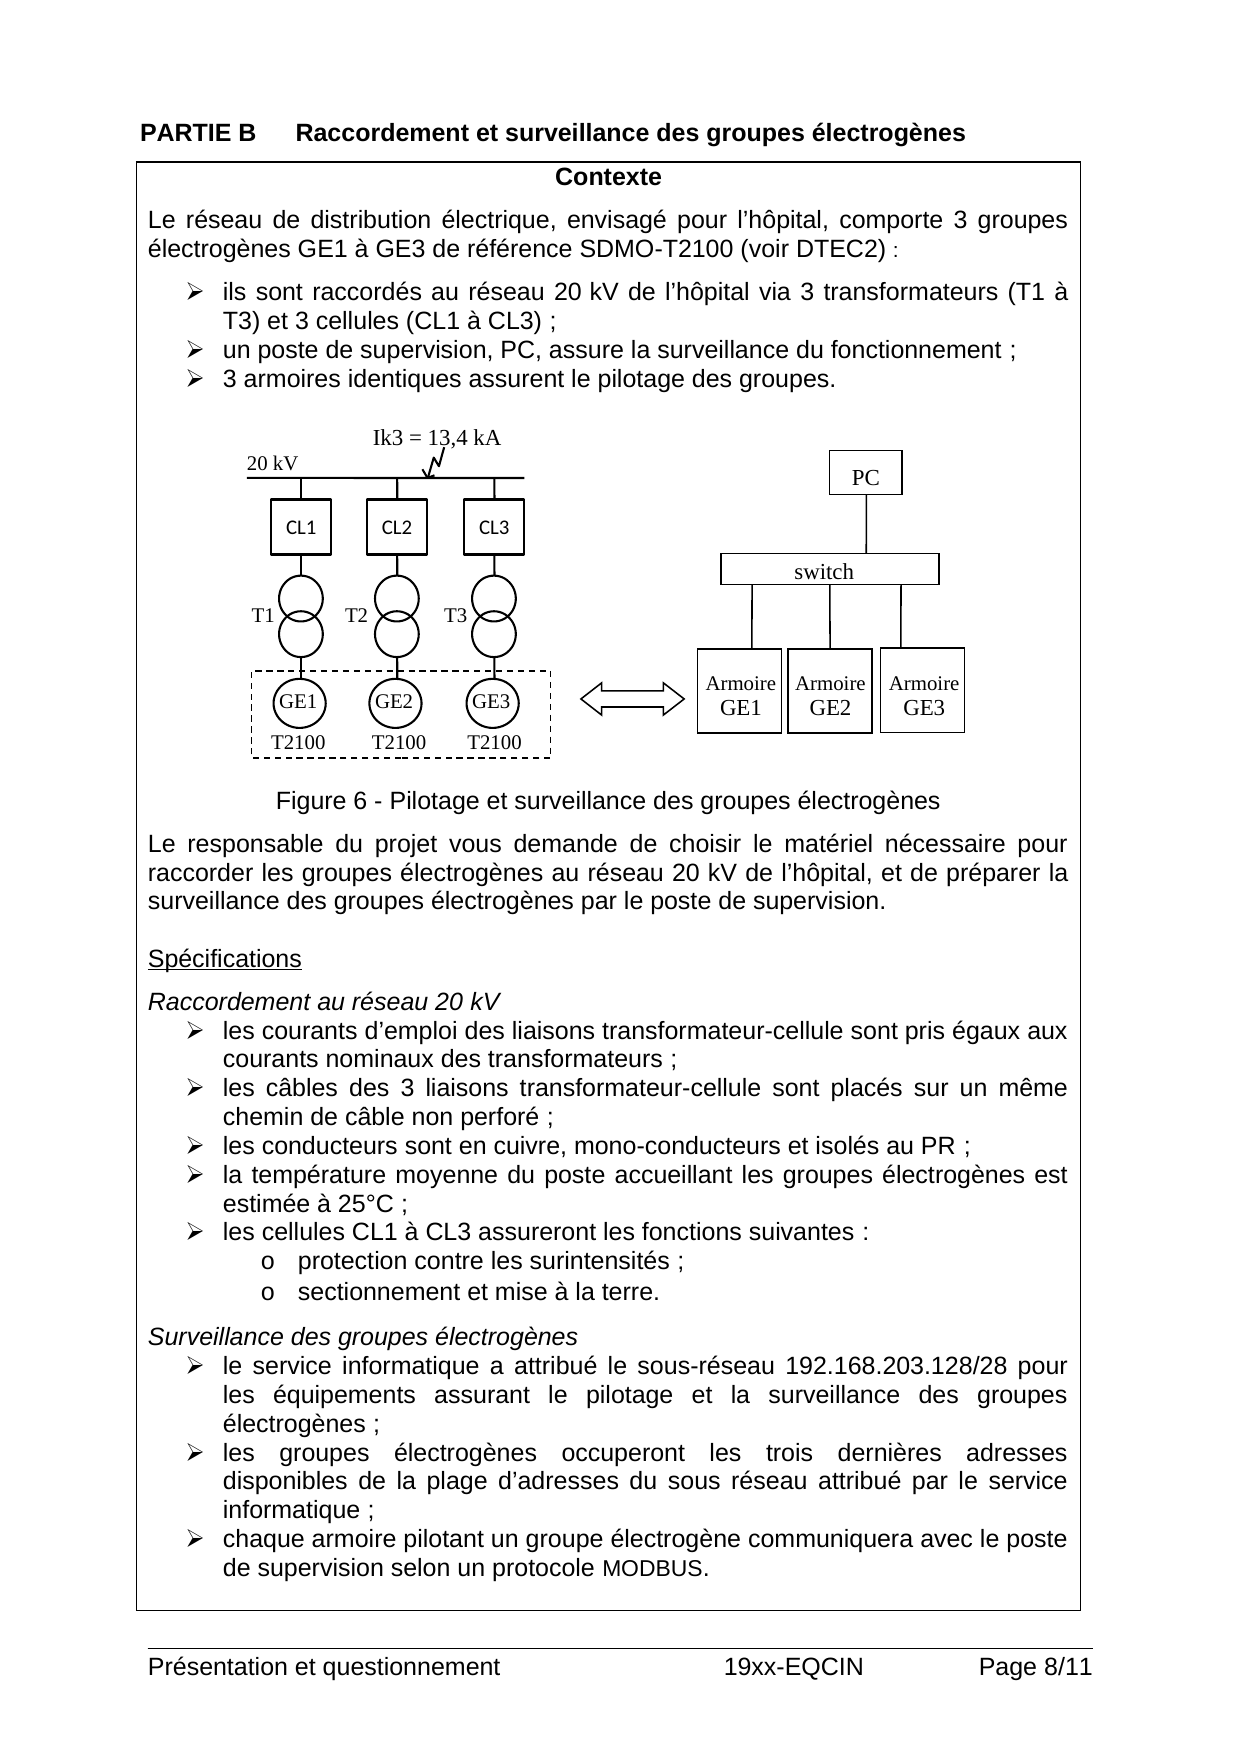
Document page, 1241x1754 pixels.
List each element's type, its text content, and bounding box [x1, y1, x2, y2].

table_header Contexte Le réseau de distribution électrique, envisagé pour l’hôpital, comporte 3 groupes électrogènes GE1 à GE3 de référence SDMO-T2100 (voir DTEC2) : ils sont raccordés au réseau 20 kV de l’hôpital via 3 transformateurs (T1 à T3) et 3 cellules (CL1 à CL3) ; un poste de supervision, PC, assure la surveillance du fonctionnement ; 3 armoires identiques assurent le pilotage des groupes. Figure 6 - Pilotage et surveillance des groupes électrogènes Le responsable du projet vous demande de choisir le matériel nécessaire pour raccorder les groupes électrogènes au réseau 20 kV de l’hôpital, et de préparer la surveillance des groupes électrogènes par le poste de supervision. Spécifications Raccordement au réseau 20 kV les courants d’emploi des liaisons transformateur-cellule sont pris égaux aux courants nominaux des transformateurs ; les câbles des 3 liaisons transformateur-cellule sont placés sur un même chemin de câble non perforé ; les conducteurs sont en cuivre, mono-conducteurs et isolés au PR ; la température moyenne du poste accueillant les groupes électrogènes est estimée à 25°C ; les cellules CL1 à CL3 assureront les fonctions suivantes : protection contre les surintensités ; sectionnement et mise à la terre. Surveillance des groupes électrogènes le service informatique a attribué le sous-réseau 192.168.203.128/28 pour les équipements assurant le pilotage et la surveillance des groupes électrogènes ; les groupes électrogènes occuperont les trois dernières adresses disponibles de la plage d’adresses du sous réseau attribué par le service informatique ; chaque armoire pilotant un groupe électrogène communiquera avec le poste de supervision selon un protocole MODBUS. [137, 163, 1080, 1610]
subtitle Raccordement et surveillance des groupes électrogènes [140, 118, 1093, 147]
